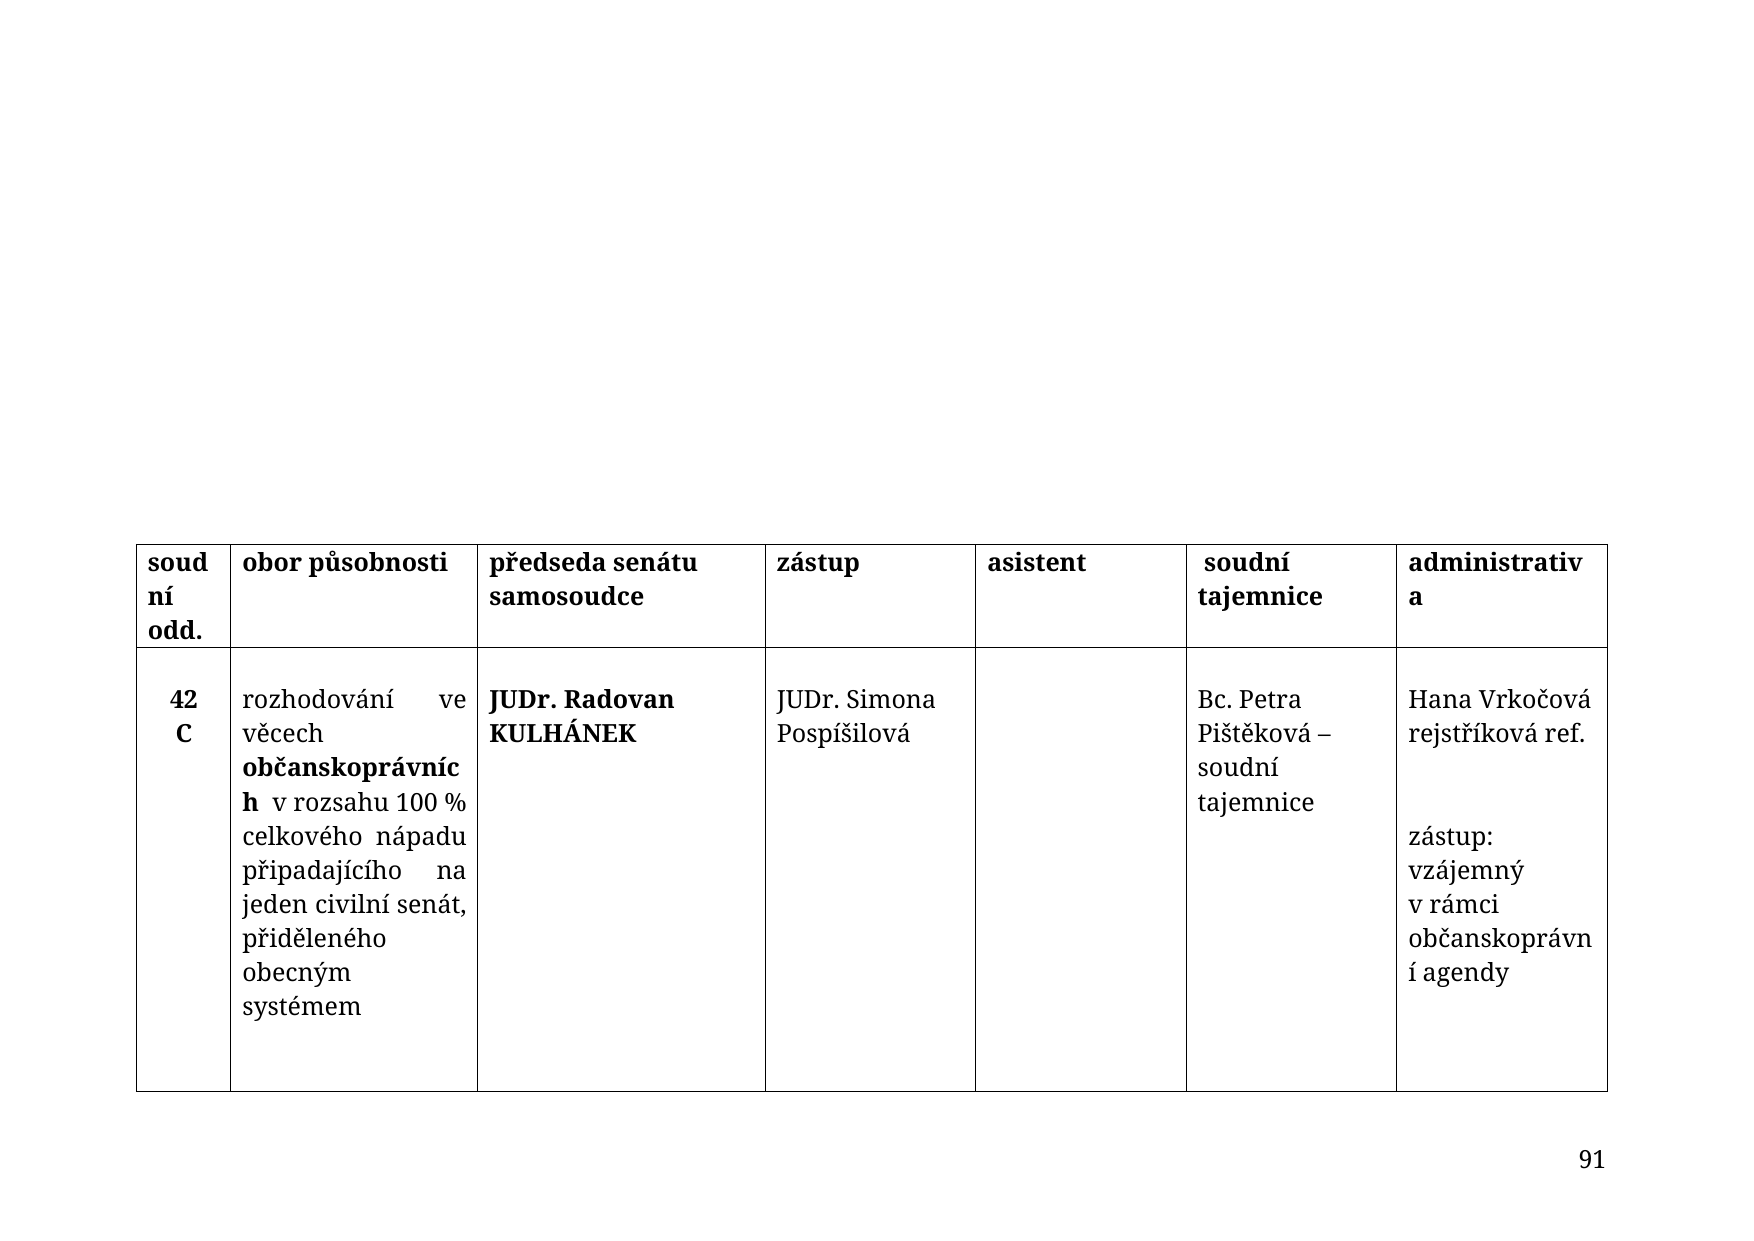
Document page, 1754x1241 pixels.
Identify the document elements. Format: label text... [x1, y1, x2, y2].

table_cell JUDr. Radovan KULHÁNEK [478, 648, 765, 1091]
table_cell Bc. Petra Pištěková – soudní tajemnice [1187, 648, 1396, 1091]
table_header soudní tajemnice [1187, 545, 1396, 647]
table_header soudní odd. [137, 545, 230, 647]
table_cell [976, 648, 1186, 1091]
table_header zástup [766, 545, 975, 647]
table_cell rozhodování ve věcech občanskoprávních v rozsahu 100 % celkového nápadu připadajícího na jeden civilní senát, přiděleného obecným systémem [231, 648, 477, 1091]
table_header administrativa [1397, 545, 1607, 647]
table_cell Hana Vrkočová rejstříková ref. zástup: vzájemný v rámci občanskoprávní agendy [1397, 648, 1607, 1091]
table_header asistent [976, 545, 1186, 647]
table_cell JUDr. Simona Pospíšilová [766, 648, 975, 1091]
table_cell 42 C [137, 648, 230, 1091]
table_header předseda senátu samosoudce [478, 545, 765, 647]
table_header obor působnosti [231, 545, 477, 647]
